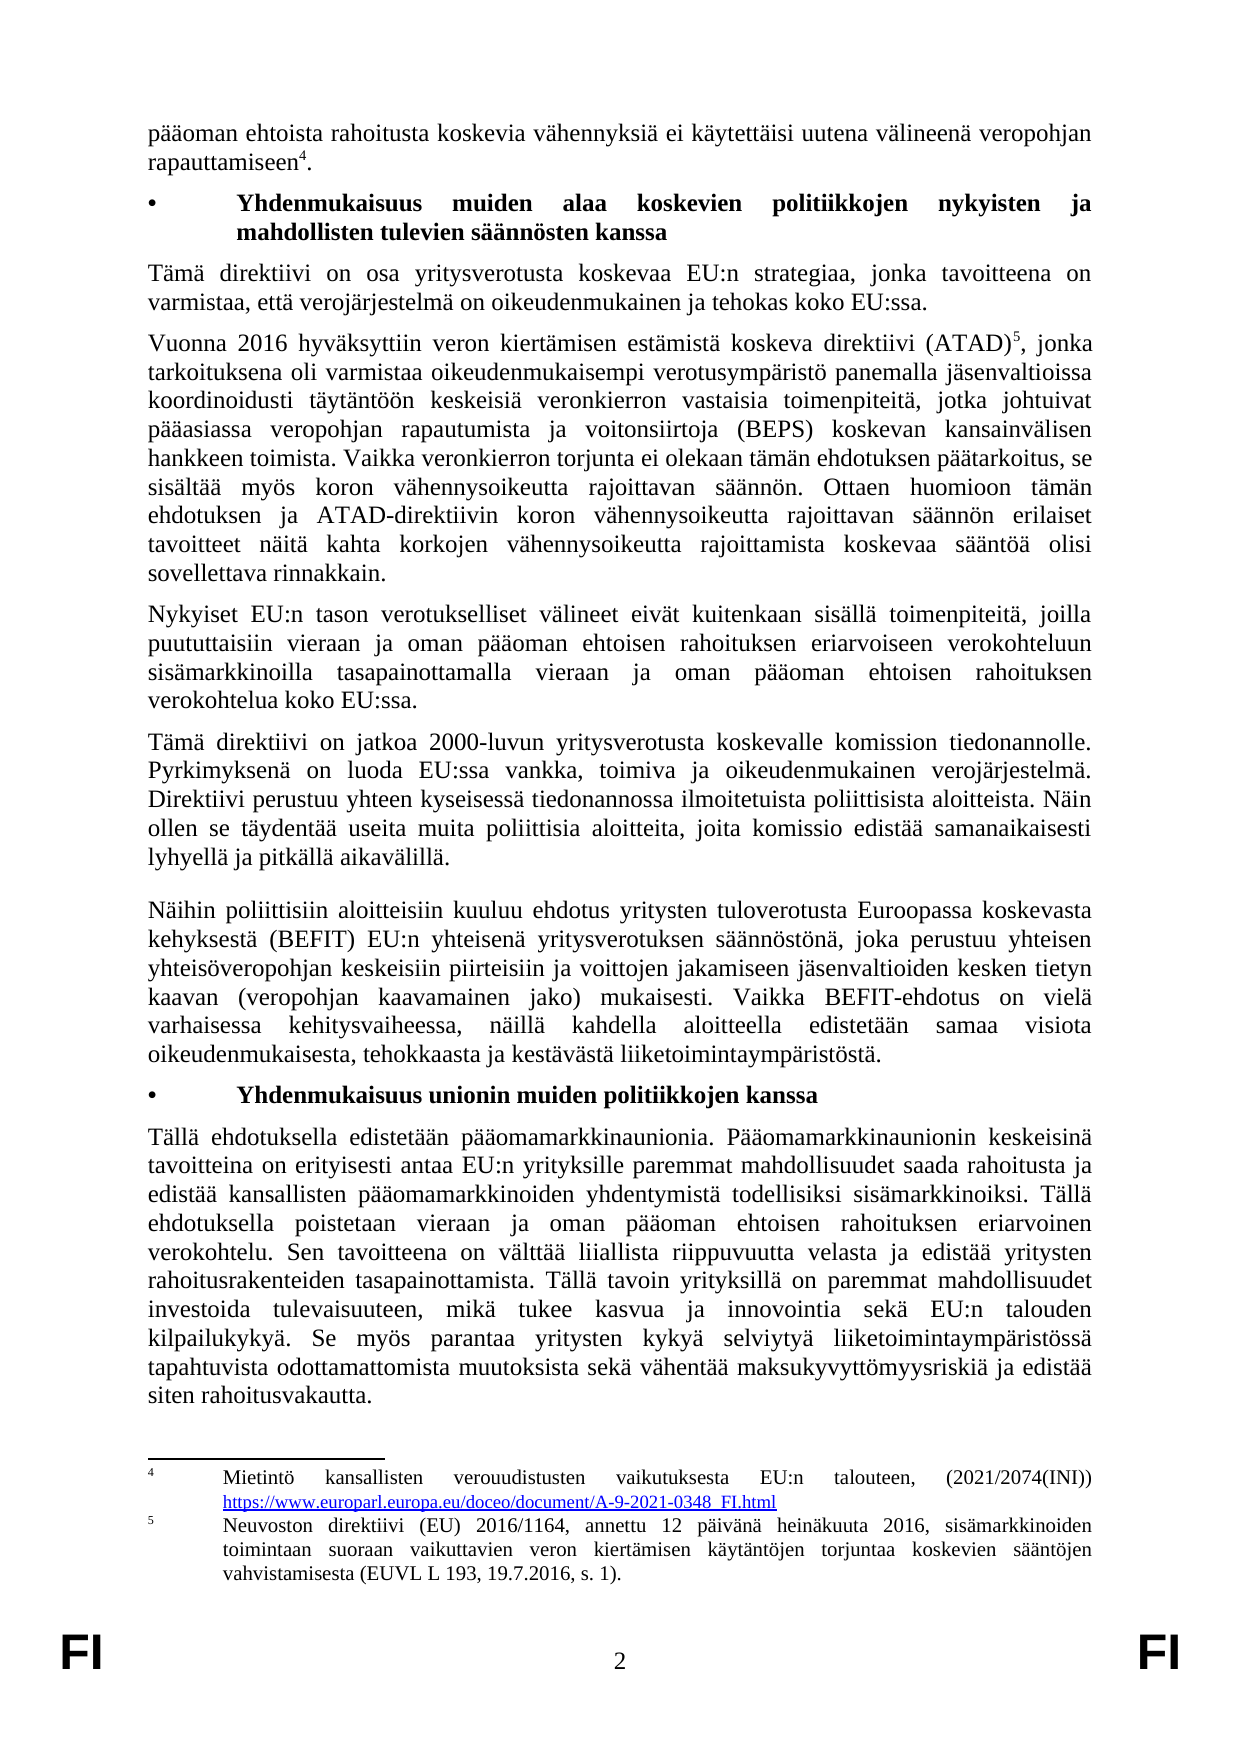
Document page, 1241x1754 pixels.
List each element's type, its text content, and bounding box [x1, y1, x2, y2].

text Tämä direktiivi on jatkoa 2000-luvun yritysverotusta koskevalle komission tiedonannolle. Pyrkimyksenä on luoda EU:ssa vankka, toimiva ja oikeudenmukainen verojärjestelmä. Direktiivi perustuu yhteen kyseisessä tiedonannossa ilmoitetuista poliittisista aloitteista. Näin ollen se täydentää useita muita poliittisia aloitteita, joita komissio edistää samanaikaisesti lyhyellä ja pitkällä aikavälillä. [148, 727, 1093, 871]
text Tällä ehdotuksella edistetään pääomamarkkinaunionia. Pääomamarkkinaunionin keskeisinä tavoitteina on erityisesti antaa EU:n yrityksille paremmat mahdollisuudet saada rahoitusta ja edistää kansallisten pääomamarkkinoiden yhdentymistä todellisiksi sisämarkkinoiksi. Tällä ehdotuksella poistetaan vieraan ja oman pääoman ehtoisen rahoituksen eriarvoinen verokohtelu. Sen tavoitteena on välttää liiallista riippuvuutta velasta ja edistää yritysten rahoitusrakenteiden tasapainottamista. Tällä tavoin yrityksillä on paremmat mahdollisuudet investoida tulevaisuuteen, mikä tukee kasvua ja innovointia sekä EU:n talouden kilpailukykyä. Se myös parantaa yritysten kykyä selviytyä liiketoimintaympäristössä tapahtuvista odottamattomista muutoksista sekä vähentää maksukyvyttömyysriskiä ja edistää siten rahoitusvakautta. [148, 1122, 1093, 1409]
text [148, 118, 1093, 176]
text Vuonna 2016 hyväksyttiin veron kiertämisen estämistä koskeva direktiivi (ATAD), jonka tarkoituksena oli varmistaa oikeudenmukaisempi verotusympäristö panemalla jäsenvaltioissa koordinoidusti täytäntöön keskeisiä veronkierron vastaisia toimenpiteitä, jotka johtuivat pääasiassa veropohjan rapautumista ja voitonsiirtoja (BEPS) koskevan kansainvälisen hankkeen toimista. Vaikka veronkierron torjunta ei olekaan tämän ehdotuksen päätarkoitus, se sisältää myös koron vähennysoikeutta rajoittavan säännön. Ottaen huomioon tämän ehdotuksen ja ATAD-direktiivin koron vähennysoikeutta rajoittavan säännön erilaiset tavoitteet näitä kahta korkojen vähennysoikeutta rajoittamista koskevaa sääntöä olisi sovellettava rinnakkain. [148, 328, 1093, 587]
text Tämä direktiivi on osa yritysverotusta koskevaa EU:n strategiaa, jonka tavoitteena on varmistaa, että verojärjestelmä on oikeudenmukainen ja tehokas koko EU:ssa. [148, 258, 1093, 316]
text Nykyiset EU:n tason verotukselliset välineet eivät kuitenkaan sisällä toimenpiteitä, joilla puututtaisiin vieraan ja oman pääoman ehtoisen rahoituksen eriarvoiseen verokohteluun sisämarkkinoilla tasapainottamalla vieraan ja oman pääoman ehtoisen rahoituksen verokohtelua koko EU:ssa. [148, 599, 1093, 714]
text Näihin poliittisiin aloitteisiin kuuluu ehdotus yritysten tuloverotusta Euroopassa koskevasta kehyksestä (BEFIT) EU:n yhteisenä yritysverotuksen säännöstönä, joka perustuu yhteisen yhteisöveropohjan keskeisiin piirteisiin ja voittojen jakamiseen jäsenvaltioiden kesken tietyn kaavan (veropohjan kaavamainen jako) mukaisesti. Vaikka BEFIT-ehdotus on vielä varhaisessa kehitysvaiheessa, näillä kahdella aloitteella edistetään samaa visiota oikeudenmukaisesta, tehokkaasta ja kestävästä liiketoimintaympäristöstä. [148, 896, 1093, 1068]
subtitle • Yhdenmukaisuus unionin muiden politiikkojen kanssa [148, 1081, 1093, 1109]
subtitle • Yhdenmukaisuus muiden alaa koskevien politiikkojen nykyisten ja mahdollisten tulevien säännösten kanssa [148, 188, 1093, 246]
